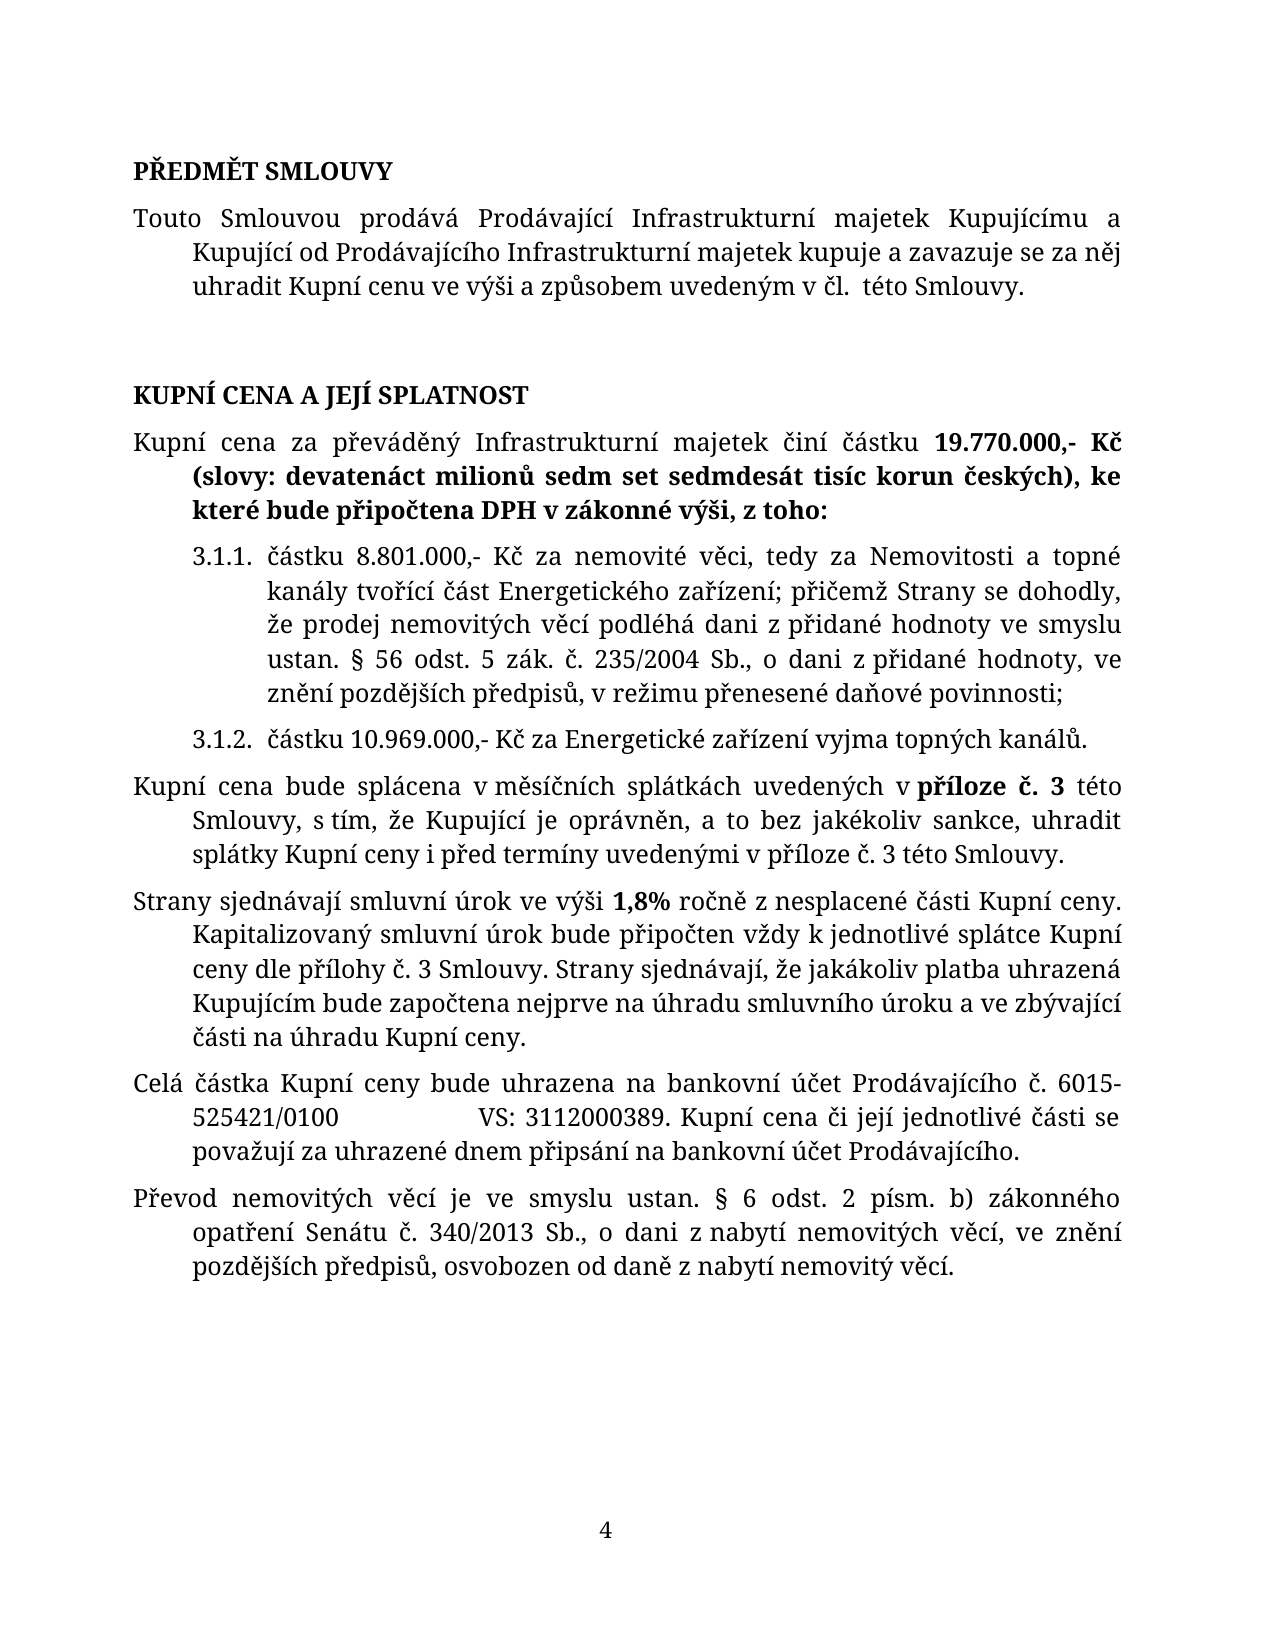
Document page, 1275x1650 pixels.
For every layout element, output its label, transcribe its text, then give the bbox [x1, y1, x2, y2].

list Celá částka Kupní ceny bude uhrazena na bankovní účet Prodávajícího č. 6015-525421/0100 VS: 3112000389. Kupní cena či její jednotlivé části se považují za uhrazené dnem připsání na bankovní účet Prodávajícího. [133, 1066, 1122, 1168]
list částku 10.969.000,- Kč za Energetické zařízení vyjma topných kanálů. [192, 722, 1122, 756]
list Touto Smlouvou prodává Prodávající Infrastrukturní majetek Kupujícímu a Kupující od Prodávajícího Infrastrukturní majetek kupuje a zavazuje se za něj uhradit Kupní cenu ve výši a způsobem uvedeným v čl. 0 této Smlouvy. [133, 201, 1122, 303]
list Kupní cena bude splácena v měsíčních splátkách uvedených v příloze č. 3 této Smlouvy, s tím, že Kupující je oprávněn, a to bez jakékoliv sankce, uhradit splátky Kupní ceny i před termíny uvedenými v příloze č. 3 této Smlouvy. [133, 768, 1122, 871]
list částku 8.801.000,- Kč za nemovité věci, tedy za Nemovitosti a topné kanály tvořící část Energetického zařízení; přičemž Strany se dohodly, že prodej nemovitých věcí podléhá dani z přidané hodnoty ve smyslu ustan. § 56 odst. 5 zák. č. 235/2004 Sb., o dani z přidané hodnoty, ve znění pozdějších předpisů, v režimu přenesené daňové povinnosti; [192, 539, 1122, 709]
list Převod nemovitých věcí je ve smyslu ustan. § 6 odst. 2 písm. b) zákonného opatření Senátu č. 340/2013 Sb., o dani z nabytí nemovitých věcí, ve znění pozdějších předpisů, osvobozen od daně z nabytí nemovitý věcí. [133, 1181, 1122, 1283]
text Kupní cena a její splatnosT [133, 378, 1122, 412]
text Předmět smlouvy [133, 154, 1122, 188]
list Strany sjednávají smluvní úrok ve výši 1,8% ročně z nesplacené části Kupní ceny. Kapitalizovaný smluvní úrok bude připočten vždy k jednotlivé splátce Kupní ceny dle přílohy č. 3 Smlouvy. Strany sjednávají, že jakákoliv platba uhrazená Kupujícím bude započtena nejprve na úhradu smluvního úroku a ve zbývající části na úhradu Kupní ceny. [133, 883, 1122, 1053]
list Kupní cena za převáděný Infrastrukturní majetek činí částku 19.770.000,- Kč (slovy: devatenáct milionů sedm set sedmdesát tisíc korun českých), ke které bude připočtena DPH v zákonné výši, z toho: [133, 424, 1122, 527]
